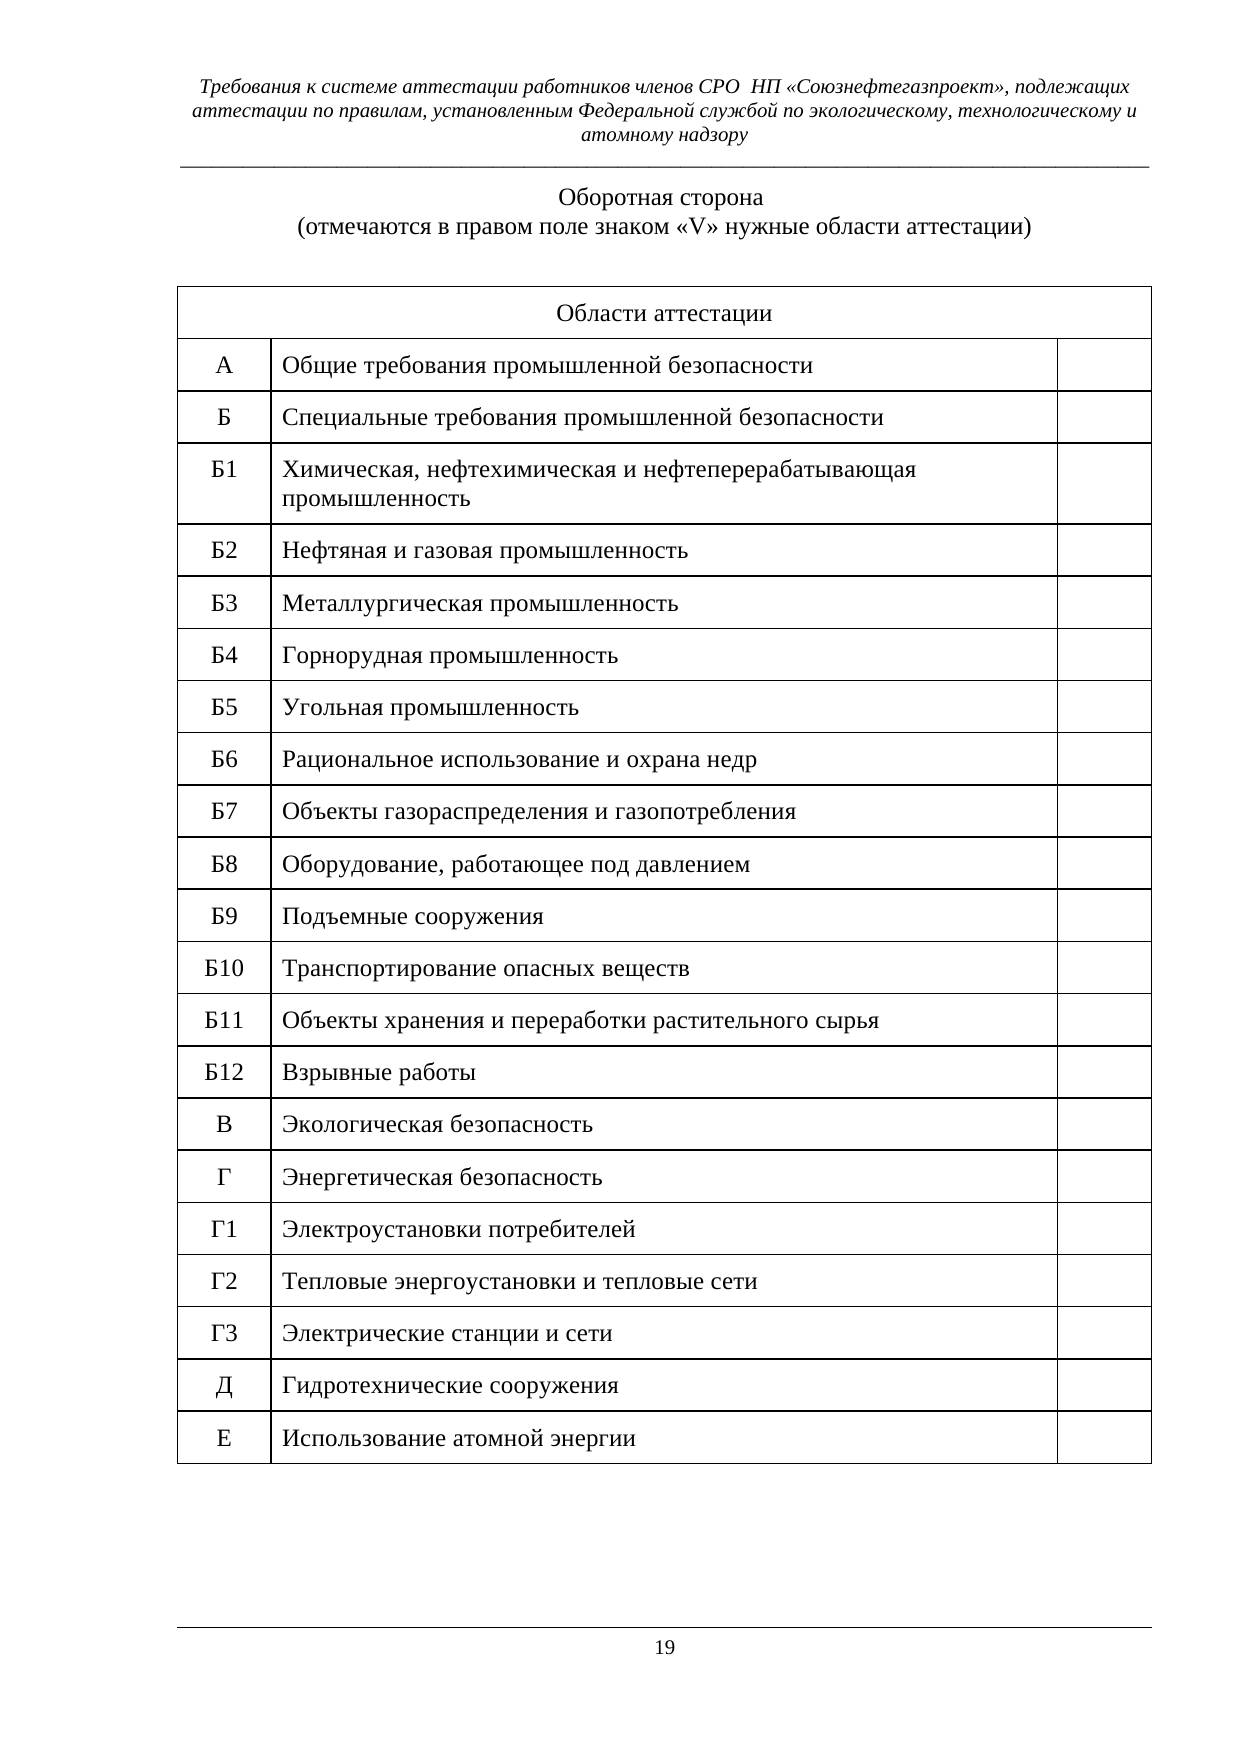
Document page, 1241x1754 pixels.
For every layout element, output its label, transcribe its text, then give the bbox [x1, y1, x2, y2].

table_cell Гидротехнические сооружения [272, 1360, 1057, 1410]
table_cell Подъемные сооружения [272, 890, 1057, 941]
table_cell [1058, 942, 1151, 993]
table_cell Объекты газораспределения и газопотребления [272, 786, 1057, 836]
table_header Области аттестации [271, 287, 1058, 338]
table_cell Б6 [178, 733, 270, 784]
table_cell Электроустановки потребителей [272, 1203, 1057, 1254]
table_cell [1058, 1151, 1151, 1201]
table_cell [1058, 525, 1151, 575]
table_cell Б8 [178, 838, 270, 888]
table_cell Г1 [178, 1203, 270, 1254]
table_cell [1058, 1099, 1151, 1149]
table_cell Г [178, 1151, 270, 1201]
table_cell Д [178, 1360, 270, 1410]
table_cell Б7 [178, 786, 270, 836]
table_cell [1058, 339, 1151, 390]
table_cell Б9 [178, 890, 270, 941]
table_cell Б4 [178, 629, 270, 679]
table_cell Е [178, 1412, 270, 1462]
table_cell [1058, 733, 1151, 784]
table_cell Б2 [178, 525, 270, 575]
table_cell Б1 [178, 444, 270, 523]
table_cell Б [178, 392, 270, 442]
table_cell Г2 [178, 1255, 270, 1306]
table_cell [1058, 1412, 1151, 1462]
table_cell [1058, 890, 1151, 941]
text Оборотная сторона (отмечаются в правом поле знаком «V» нужные области аттестации) [177, 182, 1152, 240]
table_cell Рациональное использование и охрана недр [272, 733, 1057, 784]
table_cell Б3 [178, 577, 270, 627]
table_cell [1058, 1360, 1151, 1410]
table_cell Б11 [178, 994, 270, 1045]
table_cell Экологическая безопасность [272, 1099, 1057, 1149]
table_cell Металлургическая промышленность [272, 577, 1057, 627]
table_cell Нефтяная и газовая промышленность [272, 525, 1057, 575]
table_cell Объекты хранения и переработки растительного сырья [272, 994, 1057, 1045]
table_cell Энергетическая безопасность [272, 1151, 1057, 1201]
table_cell [1058, 1255, 1151, 1306]
table_cell Транспортирование опасных веществ [272, 942, 1057, 993]
table_cell [1058, 838, 1151, 888]
table_cell [1058, 577, 1151, 627]
table_cell Б10 [178, 942, 270, 993]
table_cell Специальные требования промышленной безопасности [272, 392, 1057, 442]
table_cell [1058, 786, 1151, 836]
table_cell В [178, 1099, 270, 1149]
table_cell Взрывные работы [272, 1047, 1057, 1097]
table_cell [1058, 1047, 1151, 1097]
table_cell Угольная промышленность [272, 681, 1057, 732]
table_cell [1058, 629, 1151, 679]
table_header [178, 287, 271, 338]
table_cell [1058, 444, 1151, 523]
table_cell Оборудование, работающее под давлением [272, 838, 1057, 888]
table_cell [1058, 1203, 1151, 1254]
table_header [1058, 287, 1151, 338]
table_cell [1058, 681, 1151, 732]
table_cell Общие требования промышленной безопасности [272, 339, 1057, 390]
table_cell [1058, 1307, 1151, 1358]
table_cell Б5 [178, 681, 270, 732]
table_cell Использование атомной энергии [272, 1412, 1057, 1462]
table_cell Химическая, нефтехимическая и нефтеперерабатывающая промышленность [272, 444, 1057, 523]
table_cell А [178, 339, 270, 390]
table_cell Электрические станции и сети [272, 1307, 1057, 1358]
table_cell [1058, 392, 1151, 442]
table_cell [1058, 994, 1151, 1045]
table_cell Горнорудная промышленность [272, 629, 1057, 679]
table_cell Б12 [178, 1047, 270, 1097]
table_cell Г3 [178, 1307, 270, 1358]
table_cell Тепловые энергоустановки и тепловые сети [272, 1255, 1057, 1306]
